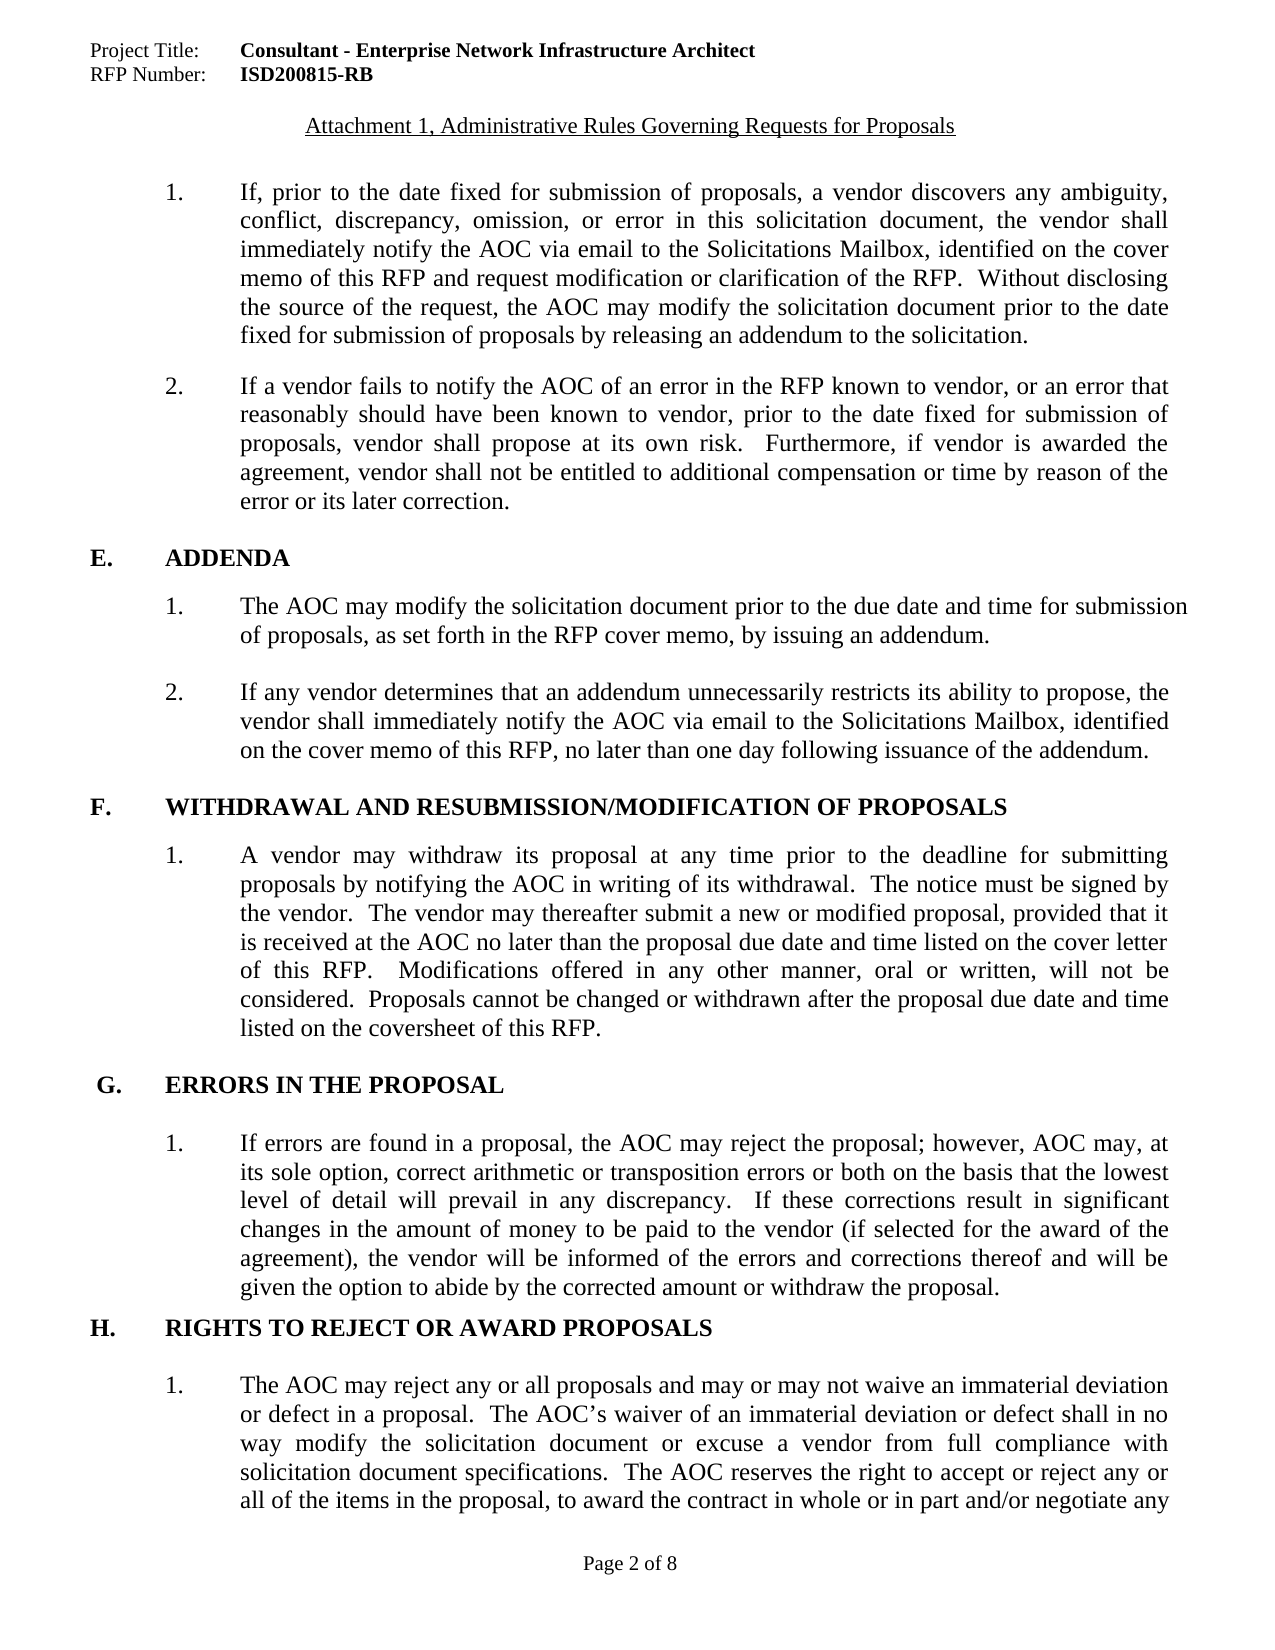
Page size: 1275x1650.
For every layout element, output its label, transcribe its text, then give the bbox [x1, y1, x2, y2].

text 1. If, prior to the date fixed for submission of proposals, a vendor discovers any ambiguity, conflict, discrepancy, omission, or error in this solicitation document, the vendor shall immediately notify the AOC via email to the Solicitations Mailbox, identified on the cover memo of this RFP and request modification or clarification of the RFP. Without disclosing the source of the request, the AOC may modify the solicitation document prior to the date fixed for submission of proposals by releasing an addendum to the solicitation. [165, 177, 1170, 349]
text 2. If any vendor determines that an addendum unnecessarily restricts its ability to propose, the vendor shall immediately notify the AOC via email to the Solicitations Mailbox, identified on the cover memo of this RFP, no later than one day following issuance of the addendum. [165, 677, 1170, 764]
text 1. The AOC may modify the solicitation document prior to the due date and time for submission of proposals, as set forth in the RFP cover memo, by issuing an addendum. [165, 591, 1189, 649]
text 2. If a vendor fails to notify the AOC of an error in the RFP known to vendor, or an error that reasonably should have been known to vendor, prior to the date fixed for submission of proposals, vendor shall propose at its own risk. Furthermore, if vendor is awarded the agreement, vendor shall not be entitled to additional compensation or time by reason of the error or its later correction. [165, 371, 1170, 514]
text G. ERRORS IN THE PROPOSAL [90, 1070, 1170, 1099]
text 1. If errors are found in a proposal, the AOC may reject the proposal; however, AOC may, at its sole option, correct arithmetic or transposition errors or both on the basis that the lowest level of detail will prevail in any discrepancy. If these corrections result in significant changes in the amount of money to be paid to the vendor (if selected for the award of the agreement), the vendor will be informed of the errors and corrections thereof and will be given the option to abide by the corrected amount or withdraw the proposal. [165, 1128, 1170, 1300]
text 1. A vendor may withdraw its proposal at any time prior to the deadline for submitting proposals by notifying the AOC in writing of its withdrawal. The notice must be signed by the vendor. The vendor may thereafter submit a new or modified proposal, provided that it is received at the AOC no later than the proposal due date and time listed on the cover letter of this RFP. Modifications offered in any other manner, oral or written, will not be considered. Proposals cannot be changed or withdrawn after the proposal due date and time listed on the coversheet of this RFP. [165, 840, 1170, 1042]
text F. WITHDRAWAL AND RESUBMISSION/MODIFICATION OF PROPOSALS [90, 792, 1170, 821]
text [165, 1370, 1170, 1514]
text E. ADDENDA [90, 543, 1170, 572]
text H. RIGHTS TO REJECT OR AWARD PROPOSALS [90, 1313, 1170, 1342]
